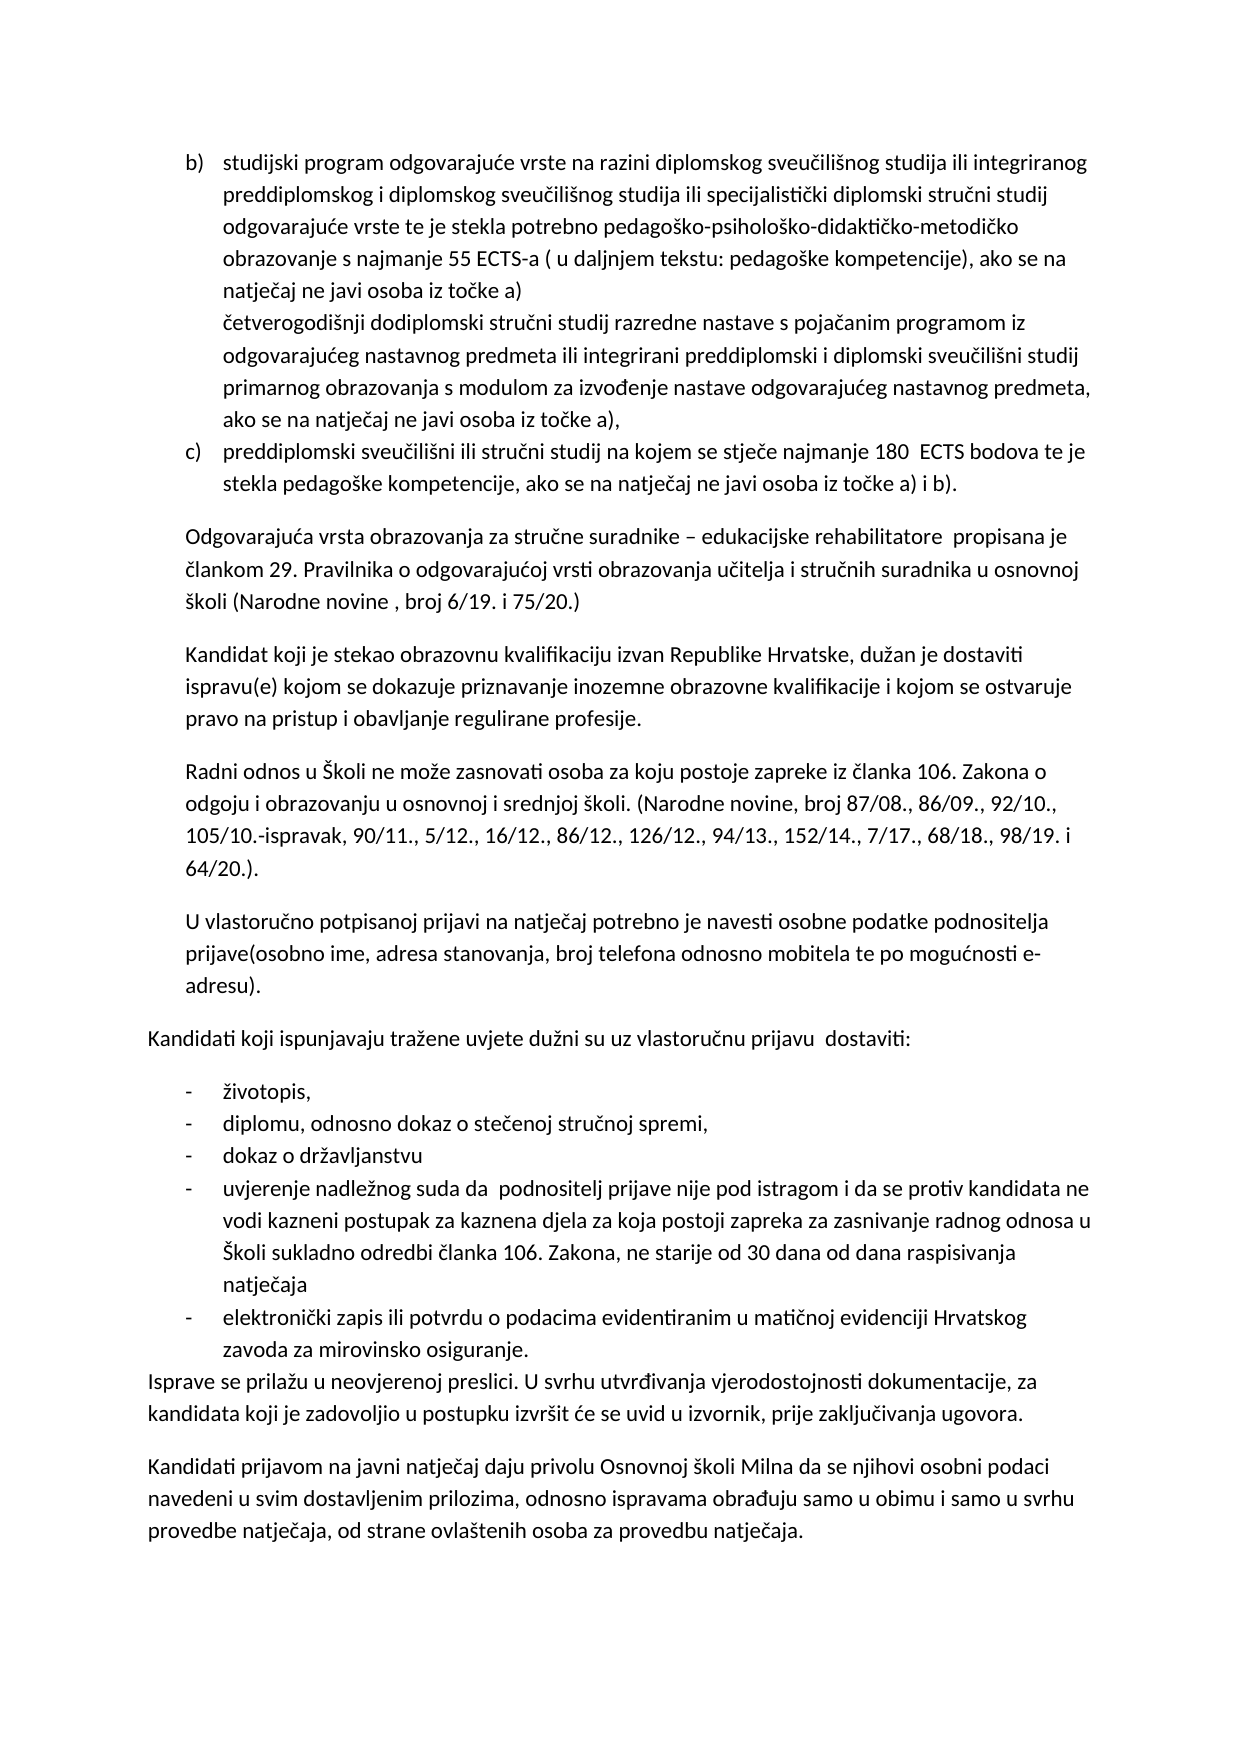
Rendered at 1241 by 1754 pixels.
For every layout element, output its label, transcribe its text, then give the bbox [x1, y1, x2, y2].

text U vlastoručno potpisanoj prijavi na natječaj potrebno je navesti osobne podatke podnositelja prijave(osobno ime, adresa stanovanja, broj telefona odnosno mobitela te po mogućnosti e-adresu). [185, 907, 1093, 999]
list preddiplomski sveučilišni ili stručni studij na kojem se stječe najmanje 180 ECTS bodova te je stekla pedagoške kompetencije, ako se na natječaj ne javi osoba iz točke a) i b). [185, 437, 1093, 497]
list dokaz o državljanstvu [185, 1142, 1093, 1170]
text Radni odnos u Školi ne može zasnovati osoba za koju postoje zapreke iz članka 106. Zakona o odgoju i obrazovanju u osnovnoj i srednjoj školi. (Narodne novine, broj 87/08., 86/09., 92/10., 105/10.-ispravak, 90/11., 5/12., 16/12., 86/12., 126/12., 94/13., 152/14., 7/17., 68/18., 98/19. i 64/20.). [185, 757, 1093, 882]
text Kandidat koji je stekao obrazovnu kvalifikaciju izvan Republike Hrvatske, dužan je dostaviti ispravu(e) kojom se dokazuje priznavanje inozemne obrazovne kvalifikacije i kojom se ostvaruje pravo na pristup i obavljanje regulirane profesije. [185, 640, 1093, 732]
list četverogodišnji dodiplomski stručni studij razredne nastave s pojačanim programom iz odgovarajućeg nastavnog predmeta ili integrirani preddiplomski i diplomski sveučilišni studij primarnog obrazovanja s modulom za izvođenje nastave odgovarajućeg nastavnog predmeta, ako se na natječaj ne javi osoba iz točke a), [223, 308, 1093, 433]
list uvjerenje nadležnog suda da podnositelj prijave nije pod istragom i da se protiv kandidata ne vodi kazneni postupak za kaznena djela za koja postoji zapreka za zasnivanje radnog odnosa u Školi sukladno odredbi članka 106. Zakona, ne starije od 30 dana od dana raspisivanja natječaja [185, 1174, 1093, 1298]
text Kandidati koji ispunjavaju tražene uvjete dužni su uz vlastoručnu prijavu dostaviti: [148, 1024, 1093, 1052]
text Isprave se prilažu u neovjerenoj preslici. U svrhu utvrđivanja vjerodostojnosti dokumentacije, za kandidata koji je zadovoljio u postupku izvršit će se uvid u izvornik, prije zaključivanja ugovora. [148, 1367, 1093, 1427]
text Kandidati prijavom na javni natječaj daju privolu Osnovnoj školi Milna da se njihovi osobni podaci navedeni u svim dostavljenim prilozima, odnosno ispravama obrađuju samo u obimu i samo u svrhu provedbe natječaja, od strane ovlaštenih osoba za provedbu natječaja. [148, 1452, 1093, 1544]
list elektronički zapis ili potvrdu o podacima evidentiranim u matičnoj evidenciji Hrvatskog zavoda za mirovinsko osiguranje. [185, 1303, 1093, 1363]
list studijski program odgovarajuće vrste na razini diplomskog sveučilišnog studija ili integriranog preddiplomskog i diplomskog sveučilišnog studija ili specijalistički diplomski stručni studij odgovarajuće vrste te je stekla potrebno pedagoško-psihološko-didaktičko-metodičko obrazovanje s najmanje 55 ECTS-a ( u daljnjem tekstu: pedagoške kompetencije), ako se na natječaj ne javi osoba iz točke a) [185, 148, 1093, 304]
list diplomu, odnosno dokaz o stečenoj stručnoj spremi, [185, 1109, 1093, 1137]
list životopis, [185, 1077, 1093, 1105]
text Odgovarajuća vrsta obrazovanja za stručne suradnike – edukacijske rehabilitatore propisana je člankom 29. Pravilnika o odgovarajućoj vrsti obrazovanja učitelja i stručnih suradnika u osnovnoj školi (Narodne novine , broj 6/19. i 75/20.) [185, 522, 1093, 615]
